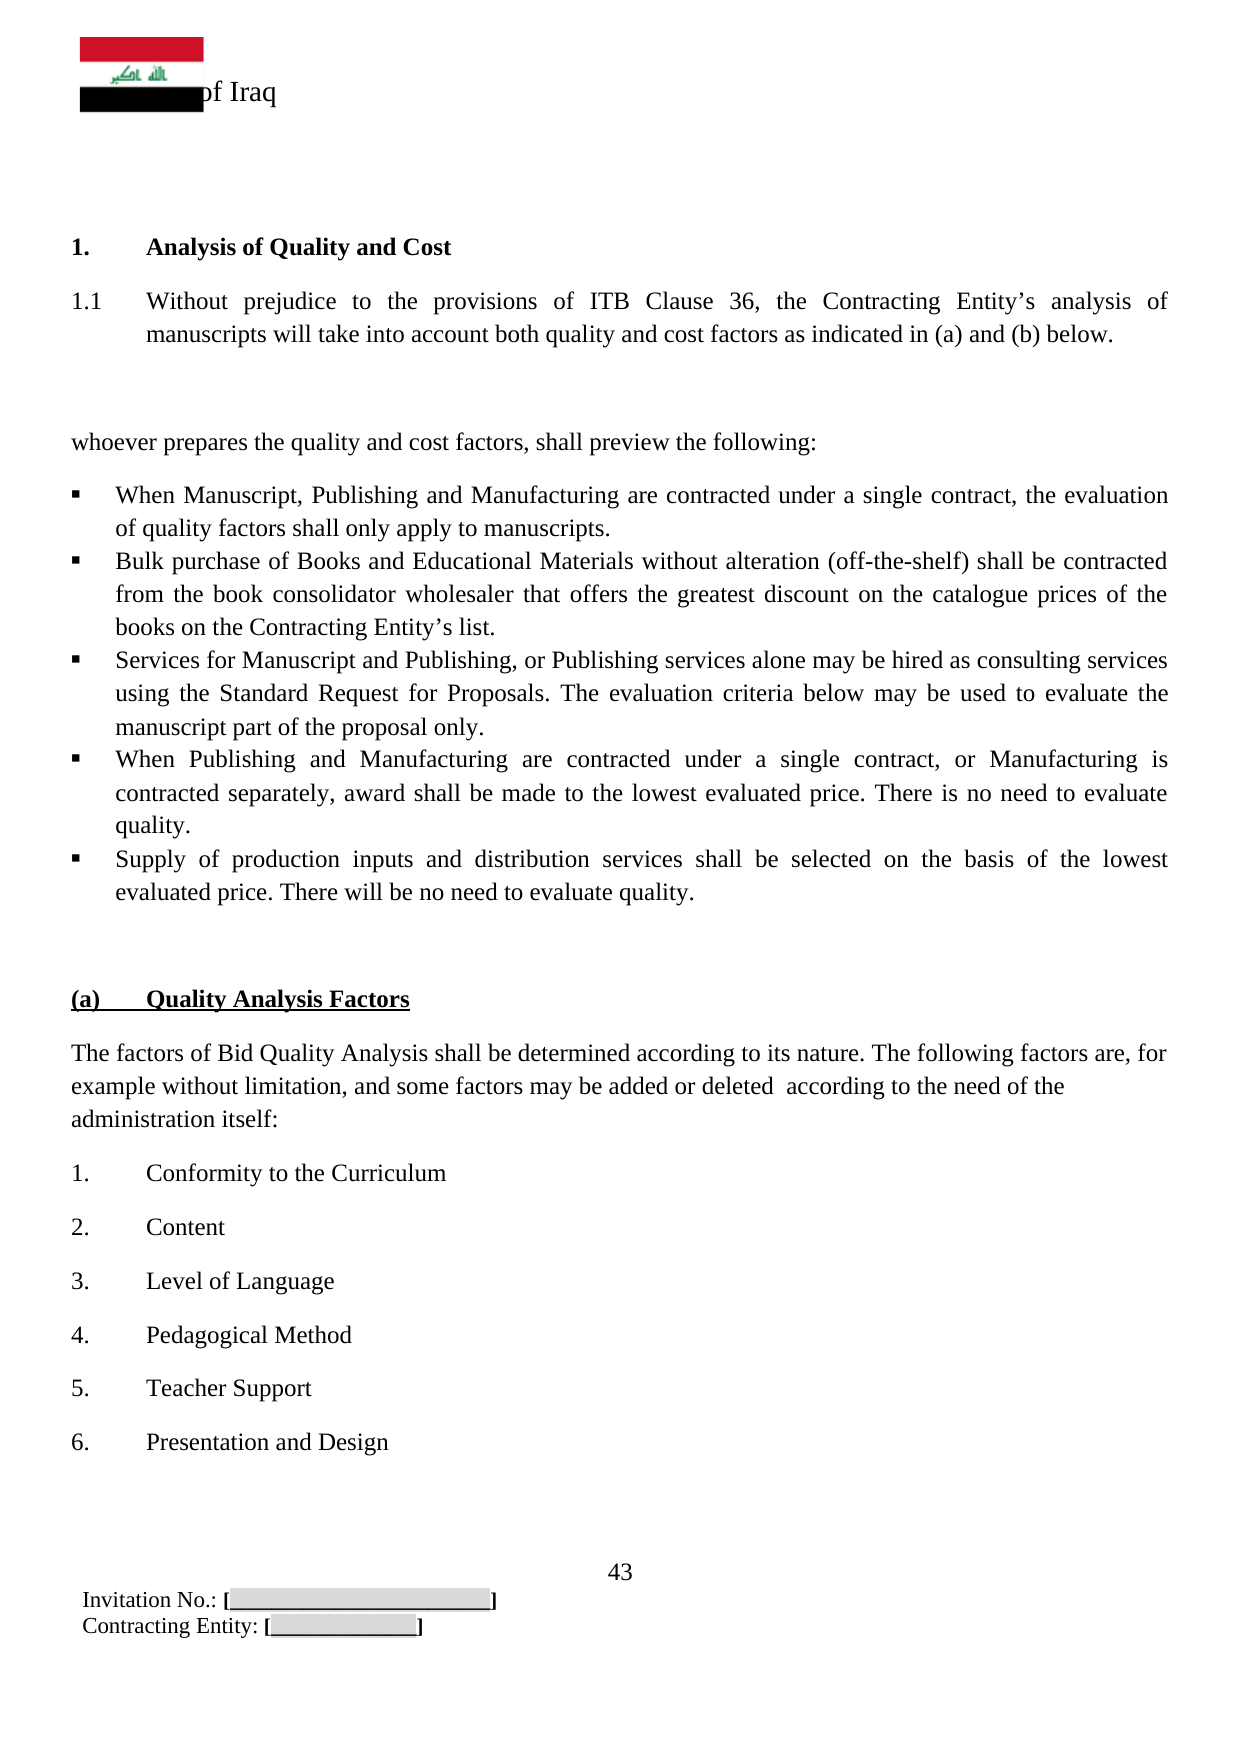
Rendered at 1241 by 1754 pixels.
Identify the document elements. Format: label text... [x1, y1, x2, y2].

text 6. Presentation and Design [71, 1427, 1169, 1456]
text whoever prepares the quality and cost factors, shall preview the following: [71, 427, 1169, 455]
text 1. Conformity to the Curriculum [71, 1158, 1169, 1187]
list Services for Manuscript and Publishing, or Publishing services alone may be hired as consulting services using the Standard Request for Proposals. The evaluation criteria below may be used to evaluate the manuscript part of the proposal only. [70, 646, 1169, 740]
text 3. Level of Language [71, 1266, 1169, 1294]
list Bulk purchase of Books and Educational Materials without alteration (off-the-shelf) shall be contracted from the book consolidator wholesaler that offers the greatest discount on the catalogue prices of the books on the Contracting Entity’s list. [70, 546, 1169, 641]
text (a) Quality Analysis Factors [71, 984, 1169, 1013]
list When Publishing and Manufacturing are contracted under a single contract, or Manufacturing is contracted separately, award shall be made to the lowest evaluated price. There is no need to evaluate quality. [70, 744, 1169, 839]
text 4. Pedagogical Method [71, 1320, 1169, 1348]
list Supply of production inputs and distribution services shall be selected on the basis of the lowest evaluated price. There will be no need to evaluate quality. [70, 844, 1169, 905]
text 1. Analysis of Quality and Cost [71, 232, 1169, 261]
text 5. Teacher Support [71, 1373, 1169, 1402]
list When Manuscript, Publishing and Manufacturing are contracted under a single contract, the evaluation of quality factors shall only apply to manuscripts. [70, 480, 1169, 542]
picture [78, 37, 203, 112]
text The factors of Bid Quality Analysis shall be determined according to its nature. The following factors are, for example without limitation, and some factors may be added or deleted according to the need of the administration itself: [71, 1038, 1169, 1133]
list Without prejudice to the provisions of ITB Clause 36, the Contracting Entity’s analysis of manuscripts will take into account both quality and cost factors as indicated in (a) and (b) below. [71, 286, 1169, 348]
text 2. Content [71, 1212, 1169, 1241]
